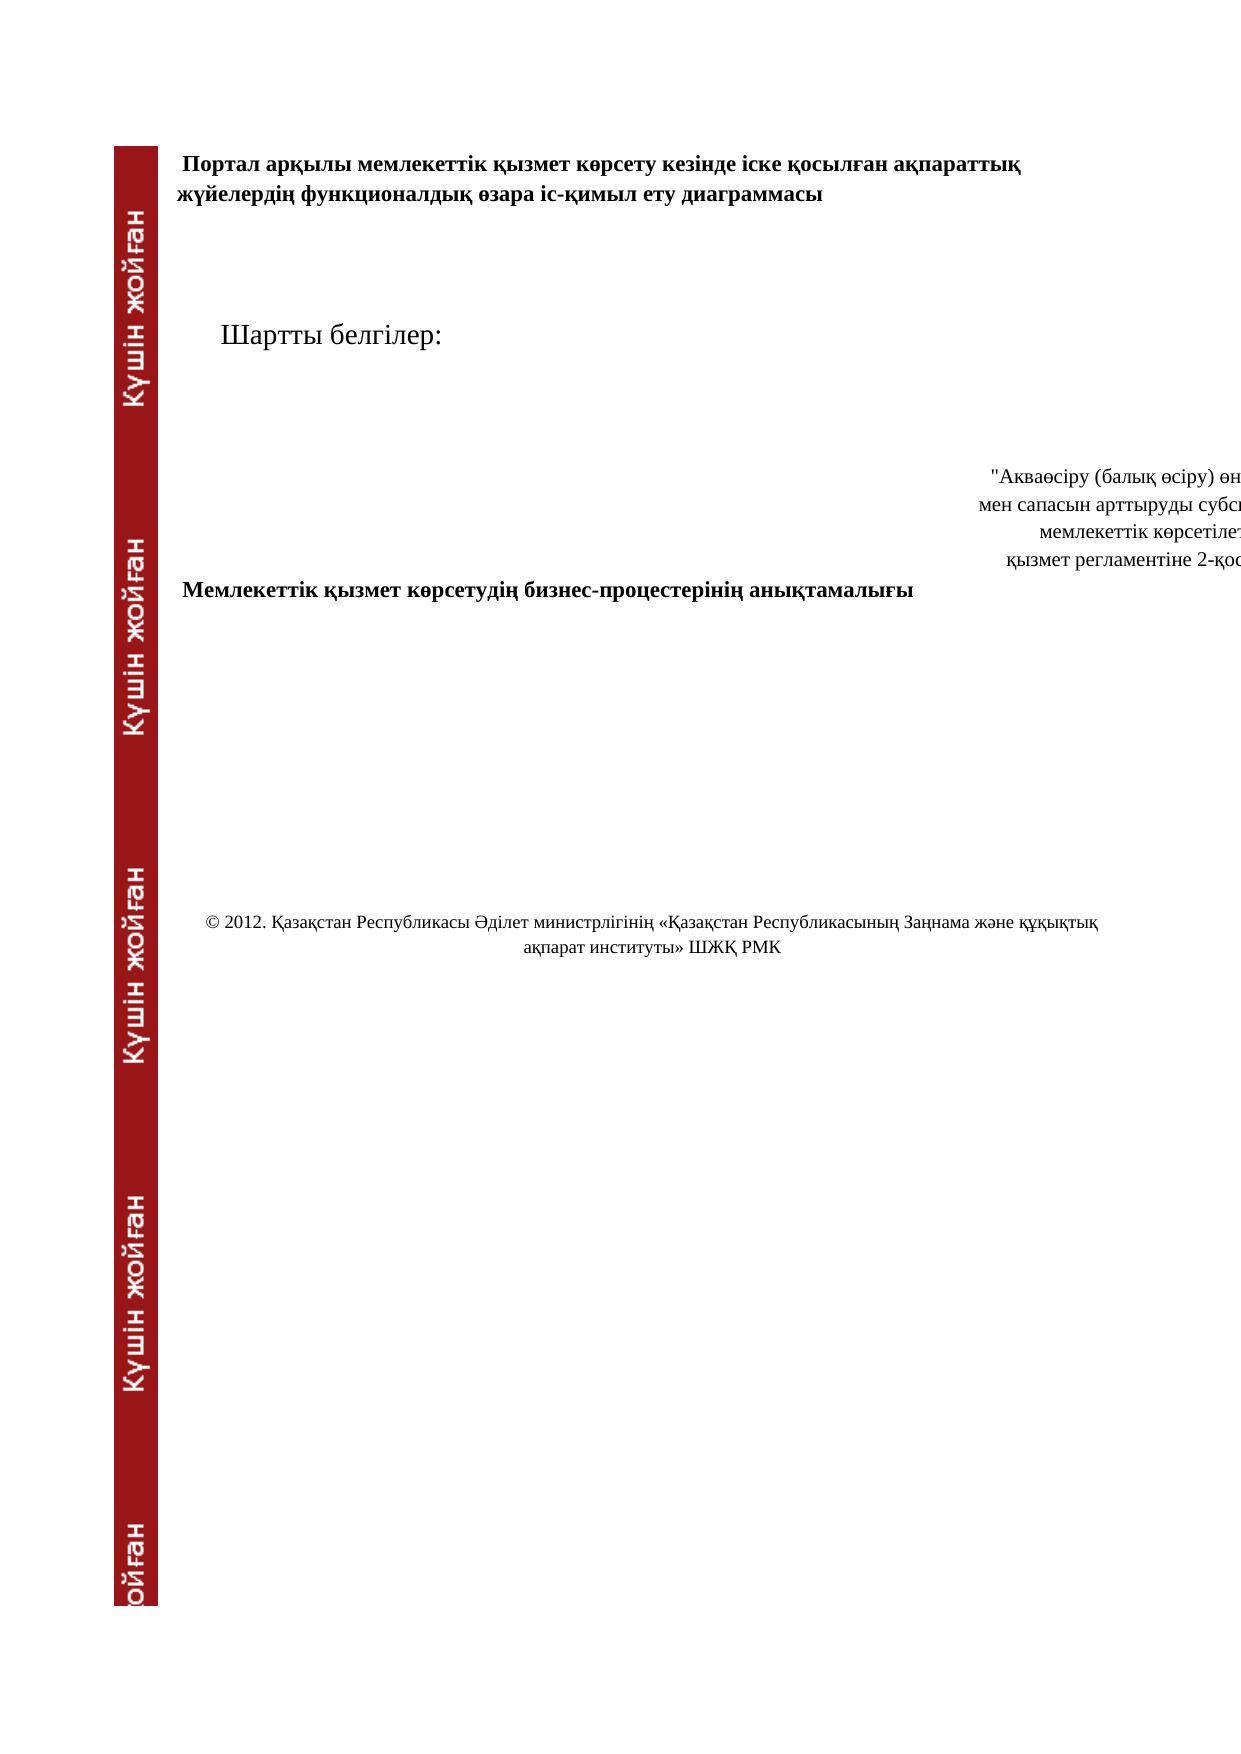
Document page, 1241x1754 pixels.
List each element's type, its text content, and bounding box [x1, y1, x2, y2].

picture [114, 351, 158, 463]
picture [114, 207, 158, 317]
picture [114, 603, 158, 911]
table_header "Акваөсіру (балық өсіру) өнімділігі мен сапасын арттыруды субсидиялау" мемлекеттік көрсетілетін қызмет регламентіне 2-қосымша [912, 463, 1240, 576]
picture [114, 146, 158, 150]
table_header [101, 463, 912, 576]
text Шартты белгілер: [112, 317, 1128, 351]
text © 2012. Қазақстан Республикасы Әділет министрлігінің «Қазақстан Республикасының Заңнама және құқықтық ақпарат институты» ШЖҚ РМК [112, 911, 1128, 957]
text Мемлекеттік қызмет көрсетудің бизнес-процестерінің анықтамалығы [112, 576, 1128, 603]
text Портал арқылы мемлекеттік қызмет көрсету кезінде іске қосылған ақпараттық жүйелердің функционалдық өзара іс-қимыл ету диаграммасы [112, 150, 1128, 207]
picture [114, 957, 158, 1606]
